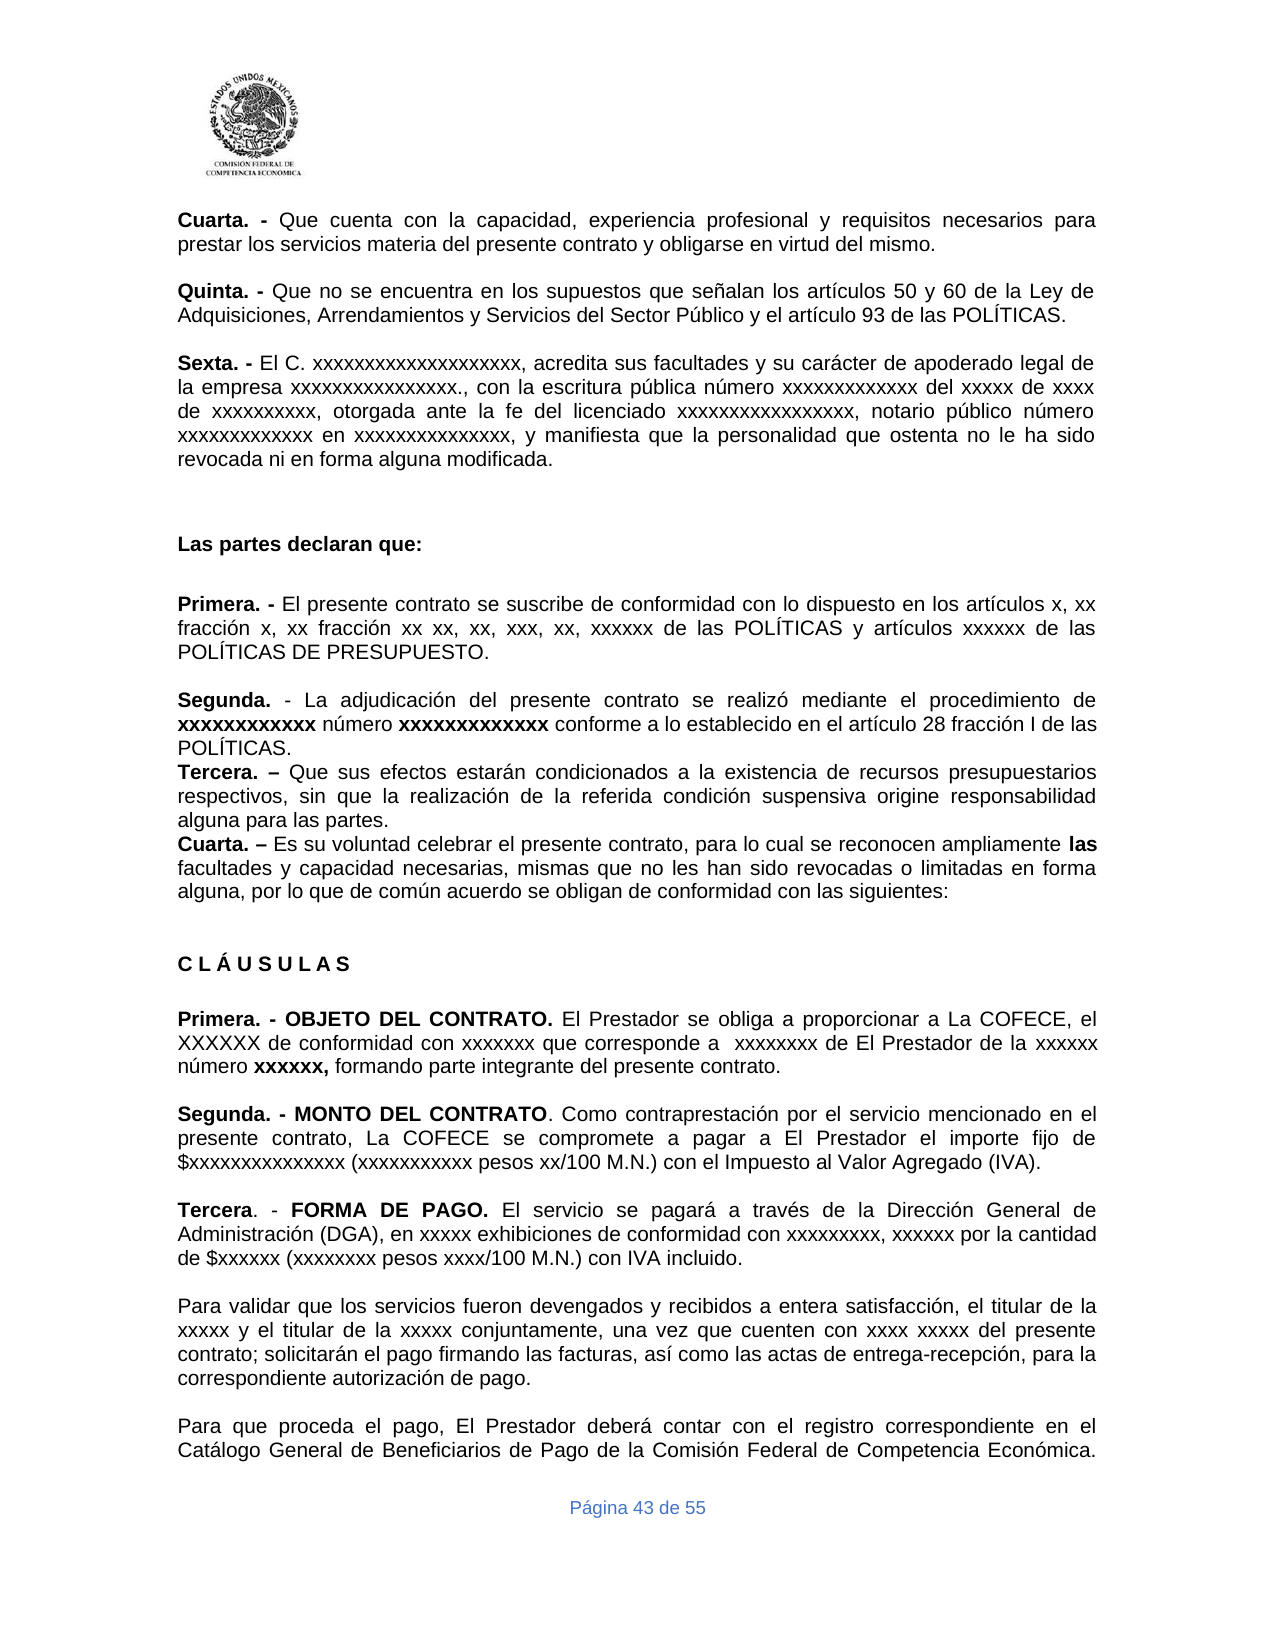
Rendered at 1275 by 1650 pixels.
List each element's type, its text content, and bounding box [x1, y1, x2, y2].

text Quinta. - Que no se encuentra en los supuestos que señalan los artículos 50 y 60 de la Ley de Adquisiciones, Arrendamientos y Servicios del Sector Público y el artículo 93 de las POLÍTICAS. [177, 279, 1096, 327]
list Segunda. - MONTO DEL CONTRATO. Como contraprestación por el servicio mencionado en el presente contrato, La COFECE se compromete a pagar a El Prestador el importe fijo de $xxxxxxxxxxxxxxx (xxxxxxxxxxx pesos xx/100 M.N.) con el Impuesto al Valor Agregado (IVA). [177, 1102, 1098, 1174]
text Primera. - OBJETO DEL CONTRATO. El Prestador se obliga a proporcionar a La COFECE, el XXXXXX de conformidad con xxxxxxx que corresponde a xxxxxxxx de El Prestador de la xxxxxx número xxxxxx, formando parte integrante del presente contrato. [177, 1006, 1098, 1078]
text Cuarta. - Que cuenta con la capacidad, experiencia profesional y requisitos necesarios para prestar los servicios materia del presente contrato y obligarse en virtud del mismo. [177, 207, 1098, 255]
text Las partes declaran que: [177, 531, 1098, 555]
text Cuarta. – Es su voluntad celebrar el presente contrato, para lo cual se reconocen ampliamente las facultades y capacidad necesarias, mismas que no les han sido revocadas o limitadas en forma alguna, por lo que de común acuerdo se obligan de conformidad con las siguientes: [177, 831, 1098, 903]
text Primera. - El presente contrato se suscribe de conformidad con lo dispuesto en los artículos x, xx fracción x, xx fracción xx xx, xx, xxx, xx, xxxxxx de las POLÍTICAS y artículos xxxxxx de las POLÍTICAS DE PRESUPUESTO. [177, 592, 1098, 664]
text Tercera. - FORMA DE PAGO. El servicio se pagará a través de la Dirección General de Administración (DGA), en xxxxx exhibiciones de conformidad con xxxxxxxxx, xxxxxx por la cantidad de $xxxxxx (xxxxxxxx pesos xxxx/100 M.N.) con IVA incluido. [177, 1198, 1098, 1270]
picture [188, 73, 322, 179]
text Tercera. – Que sus efectos estarán condicionados a la existencia de recursos presupuestarios respectivos, sin que la realización de la referida condición suspensiva origine responsabilidad alguna para las partes. [177, 759, 1098, 831]
text Segunda. - La adjudicación del presente contrato se realizó mediante el procedimiento de xxxxxxxxxxxx número xxxxxxxxxxxxx conforme a lo establecido en el artículo 28 fracción I de las POLÍTICAS. [177, 688, 1098, 759]
text Sexta. - El C. xxxxxxxxxxxxxxxxxxxx, acredita sus facultades y su carácter de apoderado legal de la empresa xxxxxxxxxxxxxxxx., con la escritura pública número xxxxxxxxxxxxx del xxxxx de xxxx de xxxxxxxxxx, otorgada ante la fe del licenciado xxxxxxxxxxxxxxxxx, notario público número xxxxxxxxxxxxx en xxxxxxxxxxxxxxx, y manifiesta que la personalidad que ostenta no le ha sido revocada ni en forma alguna modificada. [177, 351, 1096, 471]
subtitle C L Á U S U L A S [177, 952, 1098, 976]
text Para validar que los servicios fueron devengados y recibidos a entera satisfacción, el titular de la xxxxx y el titular de la xxxxx conjuntamente, una vez que cuenten con xxxx xxxxx del presente contrato; solicitarán el pago firmando las facturas, así como las actas de entrega-recepción, para la correspondiente autorización de pago. [177, 1294, 1098, 1390]
